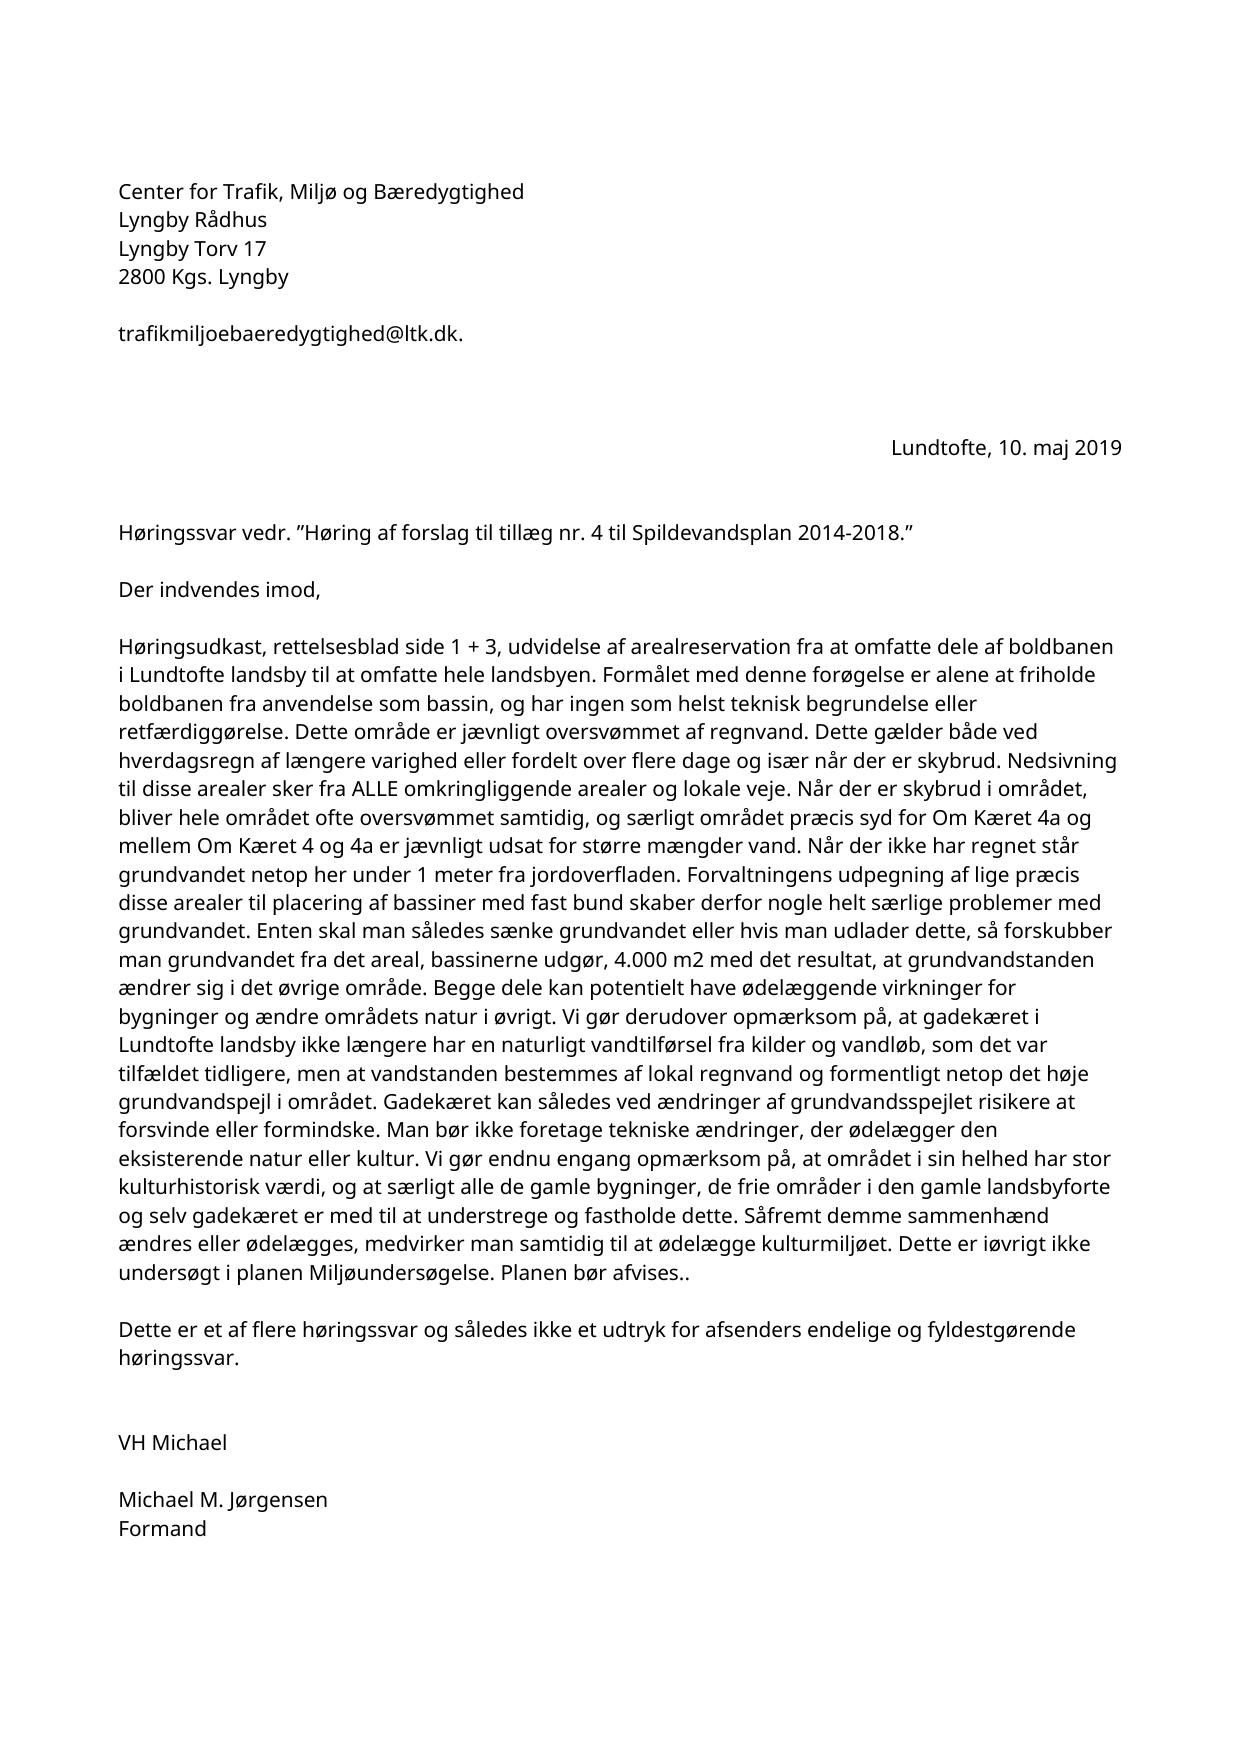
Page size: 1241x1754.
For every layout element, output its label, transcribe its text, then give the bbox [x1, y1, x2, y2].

text Høringsudkast, rettelsesblad side 1 + 3, udvidelse af arealreservation fra at omfatte dele af boldbanen i Lundtofte landsby til at omfatte hele landsbyen. Formålet med denne forøgelse er alene at friholde boldbanen fra anvendelse som bassin, og har ingen som helst teknisk begrundelse eller retfærdiggørelse. Dette område er jævnligt oversvømmet af regnvand. Dette gælder både ved hverdagsregn af længere varighed eller fordelt over flere dage og især når der er skybrud. Nedsivning til disse arealer sker fra ALLE omkringliggende arealer og lokale veje. Når der er skybrud i området, bliver hele området ofte oversvømmet samtidig, og særligt området præcis syd for Om Kæret 4a og mellem Om Kæret 4 og 4a er jævnligt udsat for større mængder vand. Når der ikke har regnet står grundvandet netop her under 1 meter fra jordoverfladen. Forvaltningens udpegning af lige præcis disse arealer til placering af bassiner med fast bund skaber derfor nogle helt særlige problemer med grundvandet. Enten skal man således sænke grundvandet eller hvis man udlader dette, så forskubber man grundvandet fra det areal, bassinerne udgør, 4.000 m2 med det resultat, at grundvandstanden ændrer sig i det øvrige område. Begge dele kan potentielt have ødelæggende virkninger for bygninger og ændre områdets natur i øvrigt. Vi gør derudover opmærksom på, at gadekæret i Lundtofte landsby ikke længere har en naturligt vandtilførsel fra kilder og vandløb, som det var tilfældet tidligere, men at vandstanden bestemmes af lokal regnvand og formentligt netop det høje grundvandspejl i området. Gadekæret kan således ved ændringer af grundvandsspejlet risikere at forsvinde eller formindske. Man bør ikke foretage tekniske ændringer, der ødelægger den eksisterende natur eller kultur. Vi gør endnu engang opmærksom på, at området i sin helhed har stor kulturhistorisk værdi, og at særligt alle de gamle bygninger, de frie områder i den gamle landsbyforte og selv gadekæret er med til at understrege og fastholde dette. Såfremt demme sammenhænd ændres eller ødelægges, medvirker man samtidig til at ødelægge kulturmiljøet. Dette er iøvrigt ikke undersøgt i planen Miljøundersøgelse. Planen bør afvises.. [118, 632, 1122, 1286]
text trafikmiljoebaeredygtighed@ltk.dk. [118, 319, 1122, 348]
text Center for Trafik, Miljø og Bæredygtighed [118, 177, 1122, 206]
text Der indvendes imod, [118, 575, 1122, 604]
text Dette er et af flere høringssvar og således ikke et udtryk for afsenders endelige og fyldestgørende høringssvar. [118, 1315, 1122, 1372]
text Høringssvar vedr. ”Høring af forslag til tillæg nr. 4 til Spildevandsplan 2014-2018.” [118, 518, 1122, 547]
text Lyngby Rådhus Lyngby Torv 17 2800 Kgs. Lyngby [118, 206, 1122, 291]
text Lundtofte, 10. maj 2019 [118, 433, 1122, 462]
text Michael M. Jørgensen [118, 1485, 1122, 1514]
text Formand [118, 1514, 1122, 1542]
text VH Michael [118, 1428, 1122, 1457]
